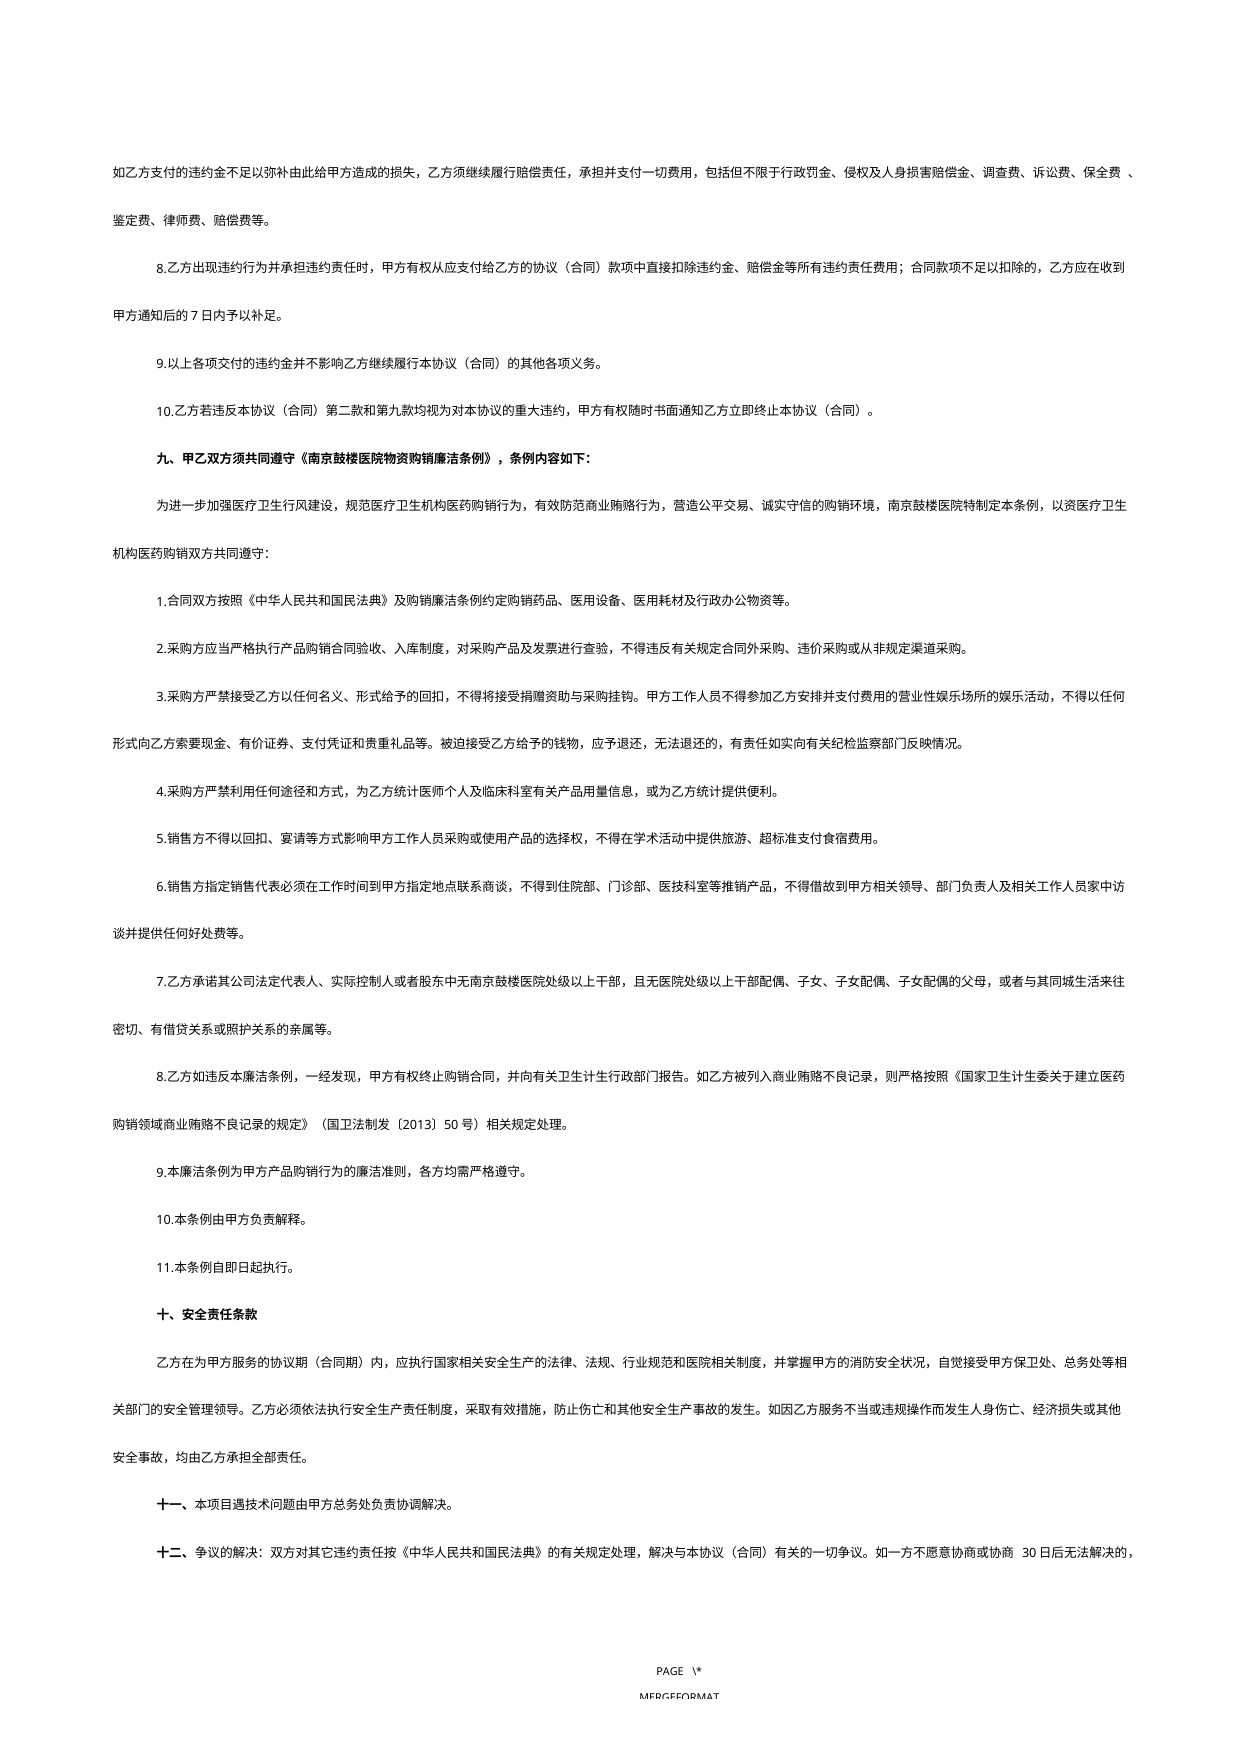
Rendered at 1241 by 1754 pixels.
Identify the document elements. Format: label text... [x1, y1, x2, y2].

text 7.乙方承诺其公司法定代表人、实际控制人或者股东中无南京鼓楼医院处级以上干部，且无医院处级以上干部配偶、子女、子女配偶、子女配偶的父母，或者与其同城生活来往密切、有借贷关系或照护关系的亲属等。 [112, 958, 1128, 1038]
text 4.采购方严禁利用任何途径和方式，为乙方统计医师个人及临床科室有关产品用量信息，或为乙方统计提供便利。 [112, 768, 1128, 800]
text 2.采购方应当严格执行产品购销合同验收、入库制度，对采购产品及发票进行查验，不得违反有关规定合同外采购、违价采购或从非规定渠道采购。 [112, 626, 1128, 657]
text 10.乙方若违反本协议（合同）第二款和第九款均视为对本协议的重大违约，甲方有权随时书面通知乙方立即终止本协议（合同）。 [112, 388, 1128, 419]
text 十一、本项目遇技术问题由甲方总务处负责协调解决。 [112, 1482, 1128, 1513]
text 10.本条例由甲方负责解释。 [112, 1196, 1128, 1228]
text 8.乙方出现违约行为并承担违约责任时，甲方有权从应支付给乙方的协议（合同）款项中直接扣除违约金、赔偿金等所有违约责任费用；合同款项不足以扣除的，乙方应在收到甲方通知后的7日内予以补足。 [112, 245, 1128, 324]
text 6.销售方指定销售代表必须在工作时间到甲方指定地点联系商谈，不得到住院部、门诊部、医技科室等推销产品，不得借故到甲方相关领导、部门负责人及相关工作人员家中访谈并提供任何好处费等。 [112, 863, 1128, 943]
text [112, 1529, 1128, 1561]
text 1.合同双方按照《中华人民共和国民法典》及购销廉洁条例约定购销药品、医用设备、医用耗材及行政办公物资等。 [112, 578, 1128, 610]
text 11.本条例自即日起执行。 [112, 1244, 1128, 1276]
text 为进一步加强医疗卫生行风建设，规范医疗卫生机构医药购销行为，有效防范商业贿赂行为，营造公平交易、诚实守信的购销环境，南京鼓楼医院特制定本条例，以资医疗卫生机构医药购销双方共同遵守： [112, 483, 1128, 562]
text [112, 150, 1128, 229]
text 5.销售方不得以回扣、宴请等方式影响甲方工作人员采购或使用产品的选择权，不得在学术活动中提供旅游、超标准支付食宿费用。 [112, 816, 1128, 848]
text 十、安全责任条款 [112, 1292, 1128, 1323]
text 9.本廉洁条例为甲方产品购销行为的廉洁准则，各方均需严格遵守。 [112, 1149, 1128, 1181]
text 9.以上各项交付的违约金并不影响乙方继续履行本协议（合同）的其他各项义务。 [112, 340, 1128, 372]
text 3.采购方严禁接受乙方以任何名义、形式给予的回扣，不得将接受捐赠资助与采购挂钩。甲方工作人员不得参加乙方安排并支付费用的营业性娱乐场所的娱乐活动，不得以任何形式向乙方索要现金、有价证券、支付凭证和贵重礼品等。被迫接受乙方给予的钱物，应予退还，无法退还的，有责任如实向有关纪检监察部门反映情况。 [112, 673, 1128, 752]
text 九、甲乙双方须共同遵守《南京鼓楼医院物资购销廉洁条例》，条例内容如下： [112, 435, 1128, 467]
text 8.乙方如违反本廉洁条例，一经发现，甲方有权终止购销合同，并向有关卫生计生行政部门报告。如乙方被列入商业贿赂不良记录，则严格按照《国家卫生计生委关于建立医药购销领域商业贿赂不良记录的规定》（国卫法制发〔2013〕50号）相关规定处理。 [112, 1054, 1128, 1133]
text 乙方在为甲方服务的协议期（合同期）内，应执行国家相关安全生产的法律、法规、行业规范和医院相关制度，并掌握甲方的消防安全状况，自觉接受甲方保卫处、总务处等相关部门的安全管理领导。乙方必须依法执行安全生产责任制度，采取有效措施，防止伤亡和其他安全生产事故的发生。如因乙方服务不当或违规操作而发生人身伤亡、经济损失或其他安全事故，均由乙方承担全部责任。 [112, 1339, 1128, 1466]
